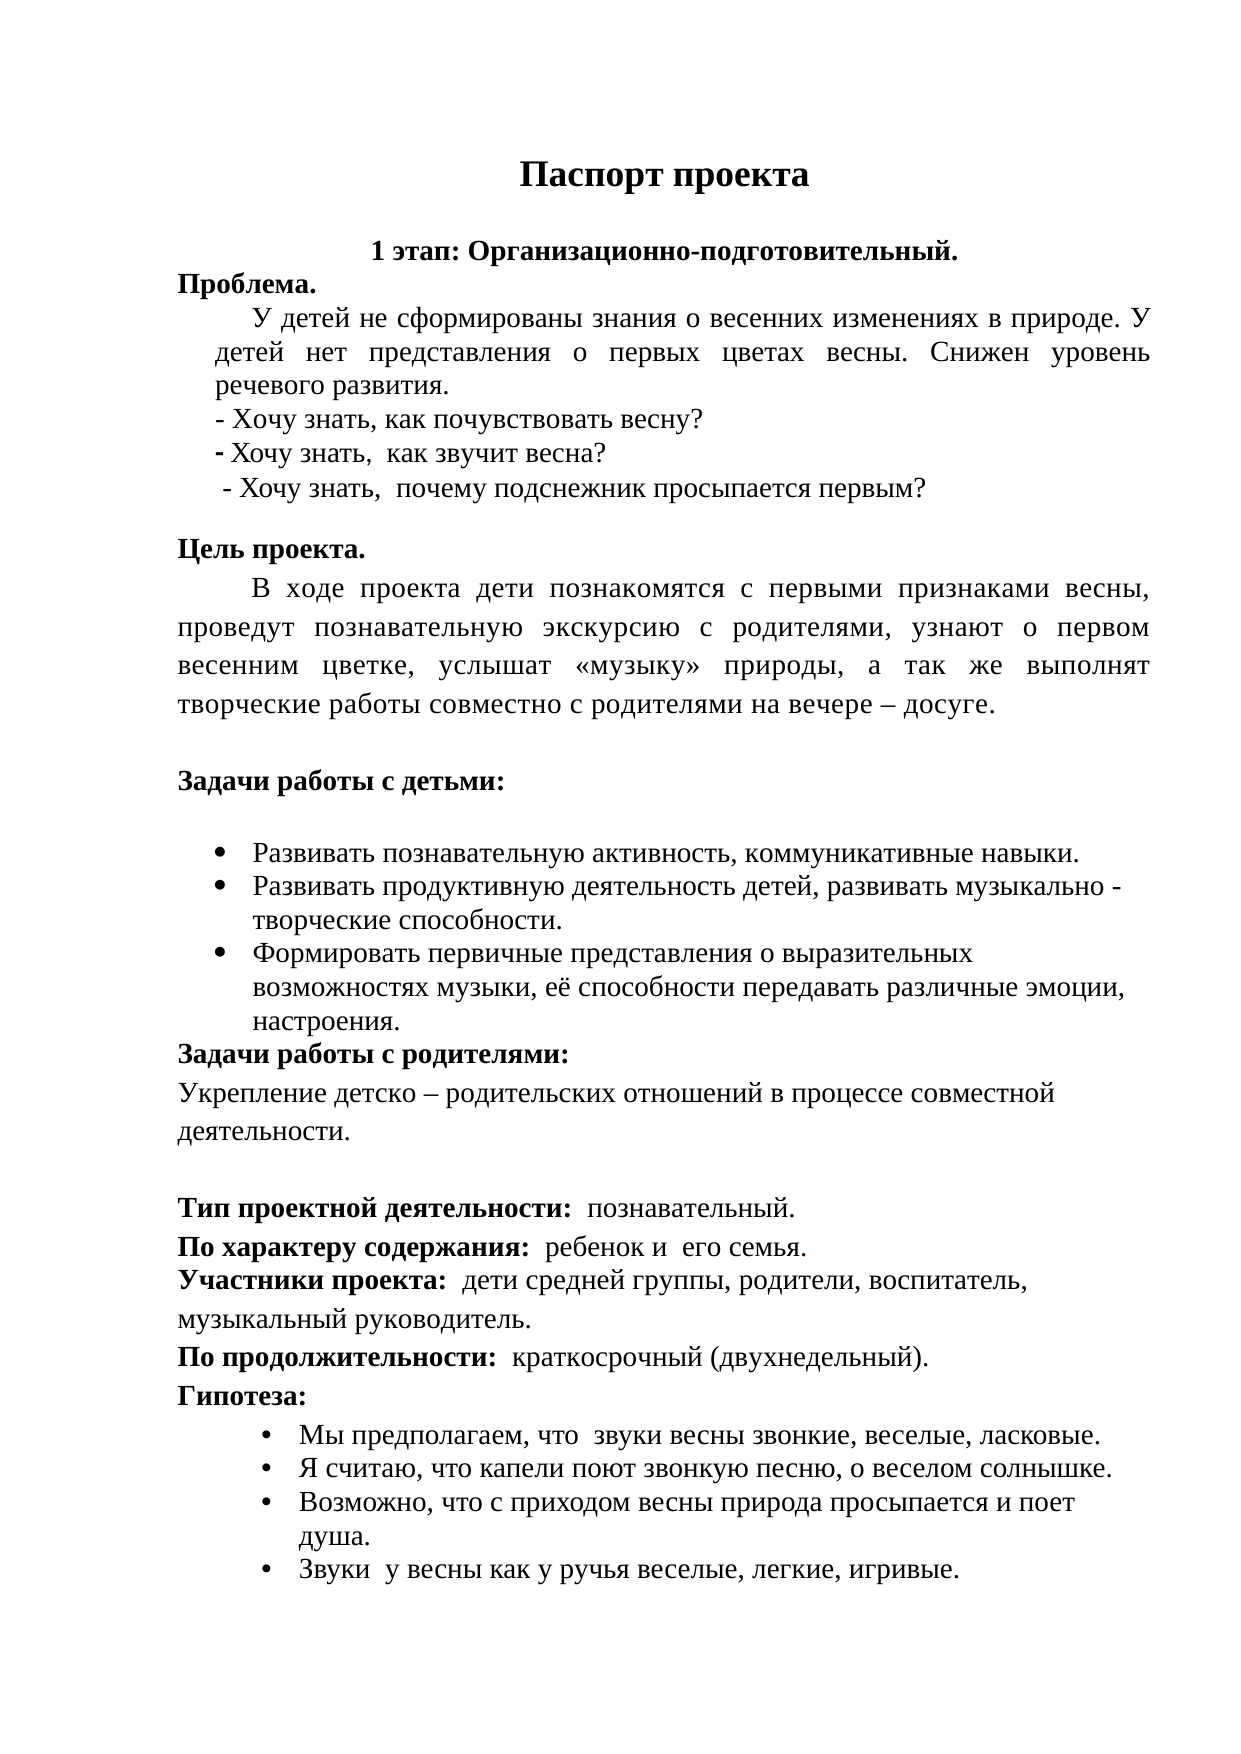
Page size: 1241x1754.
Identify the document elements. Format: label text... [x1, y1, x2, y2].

text - Хочу знать, как почувствовать весну? [215, 401, 1152, 434]
text Проблема. [177, 267, 1152, 300]
list Формировать первичные представления о выразительных возможностях музыки, её способности передавать различные эмоции, настроения. [215, 936, 1152, 1036]
text По продолжительности: краткосрочный (двухнедельный). [177, 1339, 1152, 1373]
list Звуки у весны как у ручья веселые, легкие, игривые. [261, 1551, 1152, 1585]
text Укрепление детско – родительских отношений в процессе совместной деятельности. [177, 1075, 1152, 1147]
text Тип проектной деятельности: познавательный. [177, 1190, 1152, 1224]
text Цель проекта. [177, 532, 1152, 565]
text По характеру содержания: ребенок и его семья. [177, 1229, 1152, 1262]
text Задачи работы с родителями: [177, 1036, 1152, 1070]
text - Хочу знать, как звучит весна? [177, 434, 1152, 470]
list Я считаю, что капели поют звонкую песню, о веселом солнышке. [261, 1450, 1152, 1484]
list Развивать продуктивную деятельность детей, развивать музыкально -творческие способности. [215, 868, 1152, 936]
list Возможно, что с приходом весны природа просыпается и поет душа. [261, 1484, 1152, 1551]
list Развивать познавательную активность, коммуникативные навыки. [215, 835, 1152, 868]
text Задачи работы с детьми: [177, 763, 1152, 796]
text 1 этап: Организационно-подготовительный. [177, 233, 1152, 267]
text Паспорт проекта [177, 152, 1152, 195]
list - Хочу знать, почему подснежник просыпается первым? [177, 470, 1152, 503]
text В ходе проекта дети познакомятся с первыми признаками весны, проведут познавательную экскурсию с родителями, узнают о первом весенним цветке, услышат «музыку» природы, а так же выполнят творческие работы совместно с родителями на вечере – досуге. [177, 570, 1152, 719]
text Гипотеза: [177, 1378, 1152, 1412]
text Участники проекта: дети средней группы, родители, воспитатель, музыкальный руководитель. [177, 1262, 1152, 1334]
list Мы предполагаем, что звуки весны звонкие, веселые, ласковые. [261, 1417, 1152, 1450]
text У детей не сформированы знания о весенних изменениях в природе. У детей нет представления о первых цветах весны. Снижен уровень речевого развития. [215, 300, 1152, 401]
